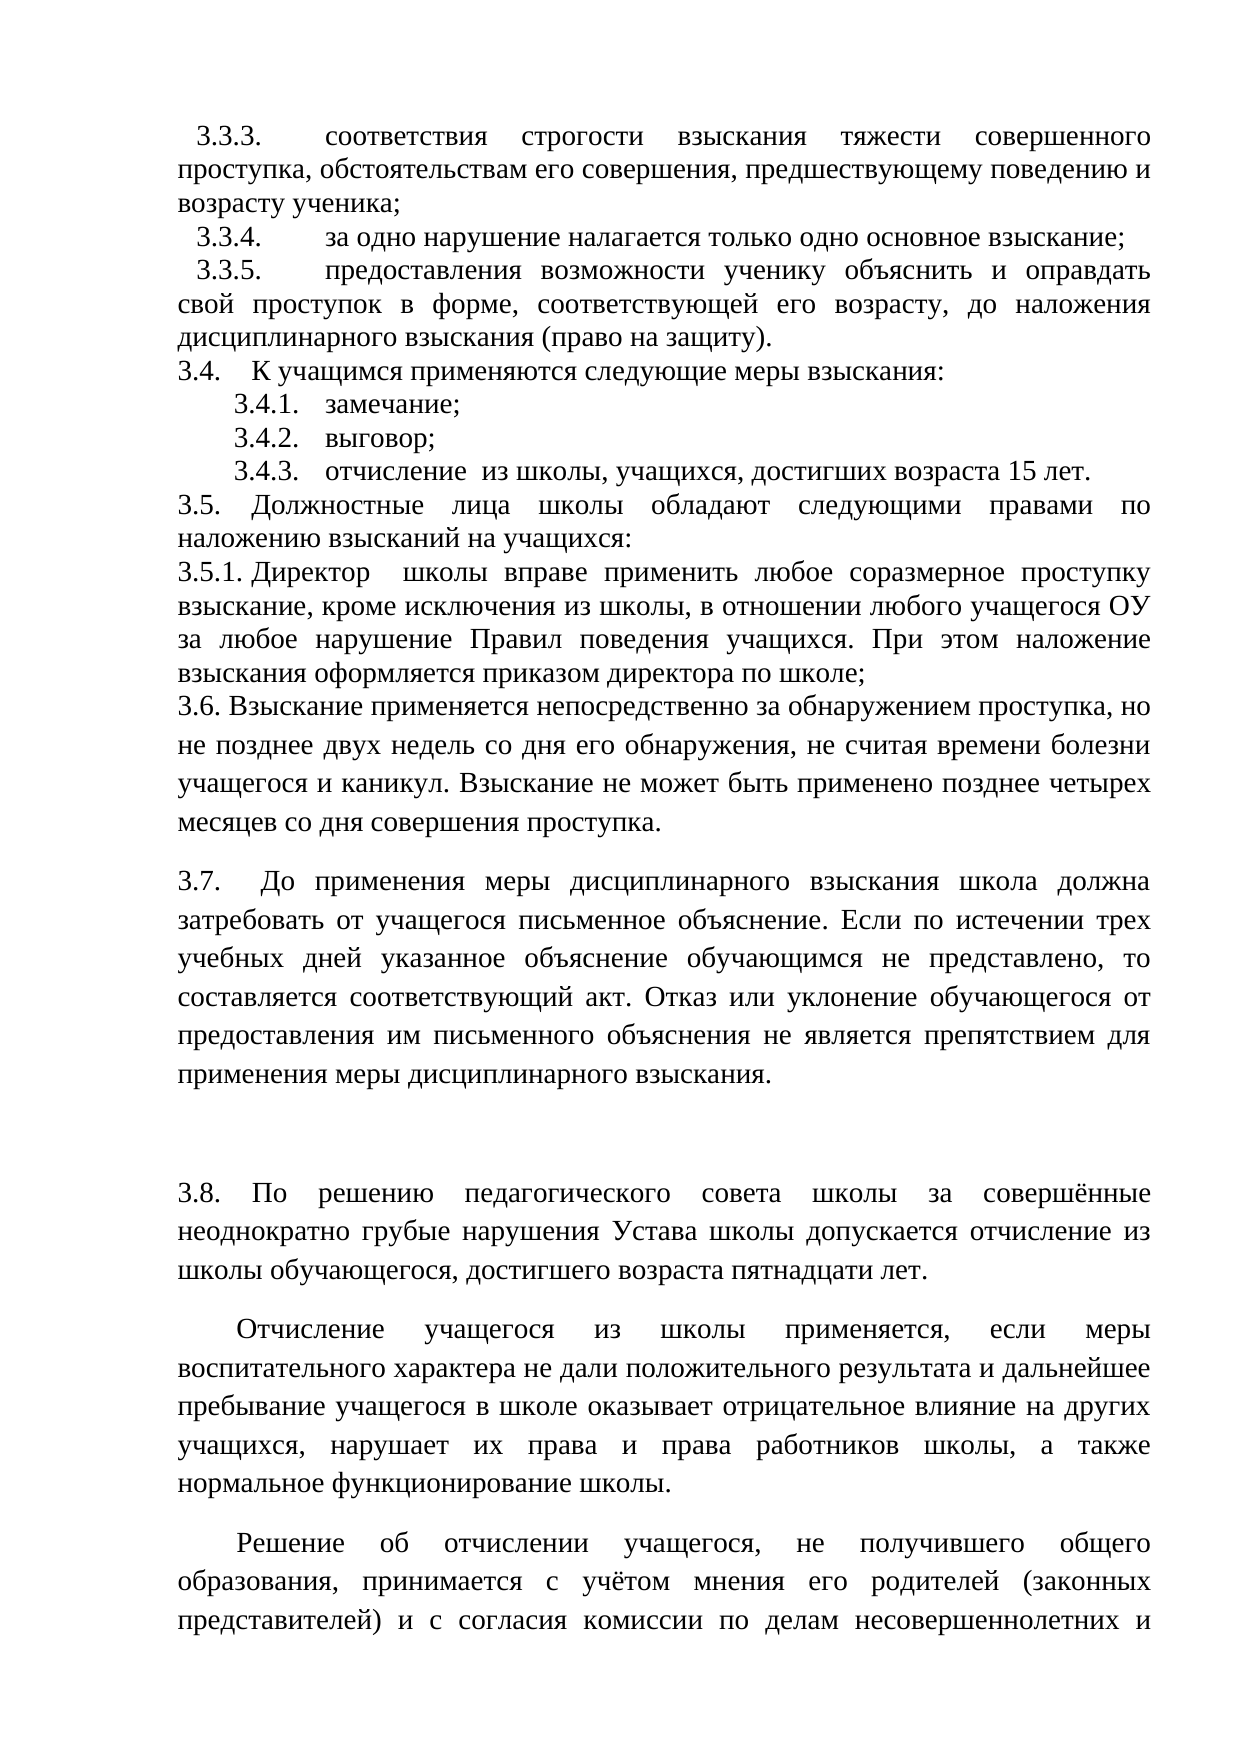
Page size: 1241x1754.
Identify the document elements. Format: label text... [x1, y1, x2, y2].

text 3.6. Взыскание применяется непосредственно за обнаружением проступка, но не позднее двух недель со дня его обнаружения, не считая времени болезни учащегося и каникул. Взыскание не может быть применено позднее четырех месяцев со дня совершения проступка. [177, 688, 1152, 837]
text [177, 1525, 1152, 1635]
text 3.8. По решению педагогического совета школы за совершённые неоднократно грубые нарушения Устава школы допускается отчисление из школы обучающегося, достигшего возраста пятнадцати лет. [177, 1175, 1152, 1285]
list замечание; [177, 386, 1152, 420]
list Директор школы вправе применить любое соразмерное проступку взыскание, кроме исключения из школы, в отношении любого учащегося ОУ за любое нарушение Правил поведения учащихся. При этом наложение взыскания оформляется приказом директора по школе; [177, 554, 1152, 688]
text 3.7. До применения меры дисциплинарного взыскания школа должна затребовать от учащегося письменное объяснение. Если по истечении трех учебных дней указанное объяснение обучающимся не представлено, то составляется соответствующий акт. Отказ или уклонение обучающегося от предоставления им письменного объяснения не является препятствием для применения меры дисциплинарного взыскания. [177, 863, 1152, 1089]
text Отчисление учащегося из школы применяется, если меры воспитательного характера не дали положительного результата и дальнейшее пребывание учащегося в школе оказывает отрицательное влияние на других учащихся, нарушает их права и права работников школы, а также нормальное функционирование школы. [177, 1311, 1152, 1499]
list Должностные лица школы обладают следующими правами по наложению взысканий на учащихся: [177, 487, 1152, 554]
list за одно нарушение налагается только одно основное взыскание; [177, 219, 1152, 252]
list выговор; [177, 420, 1152, 453]
list предоставления возможности ученику объяснить и оправдать свой проступок в форме, соответствующей его возрасту, до наложения дисциплинарного взыскания (право на защиту). [177, 252, 1152, 353]
list отчисление из школы, учащихся, достигших возраста 15 лет. [177, 453, 1152, 487]
list К учащимся применяются следующие меры взыскания: [177, 353, 1152, 386]
list соответствия строгости взыскания тяжести совершенного проступка, обстоятельствам его совершения, предшествующему поведению и возрасту ученика; [177, 118, 1152, 219]
